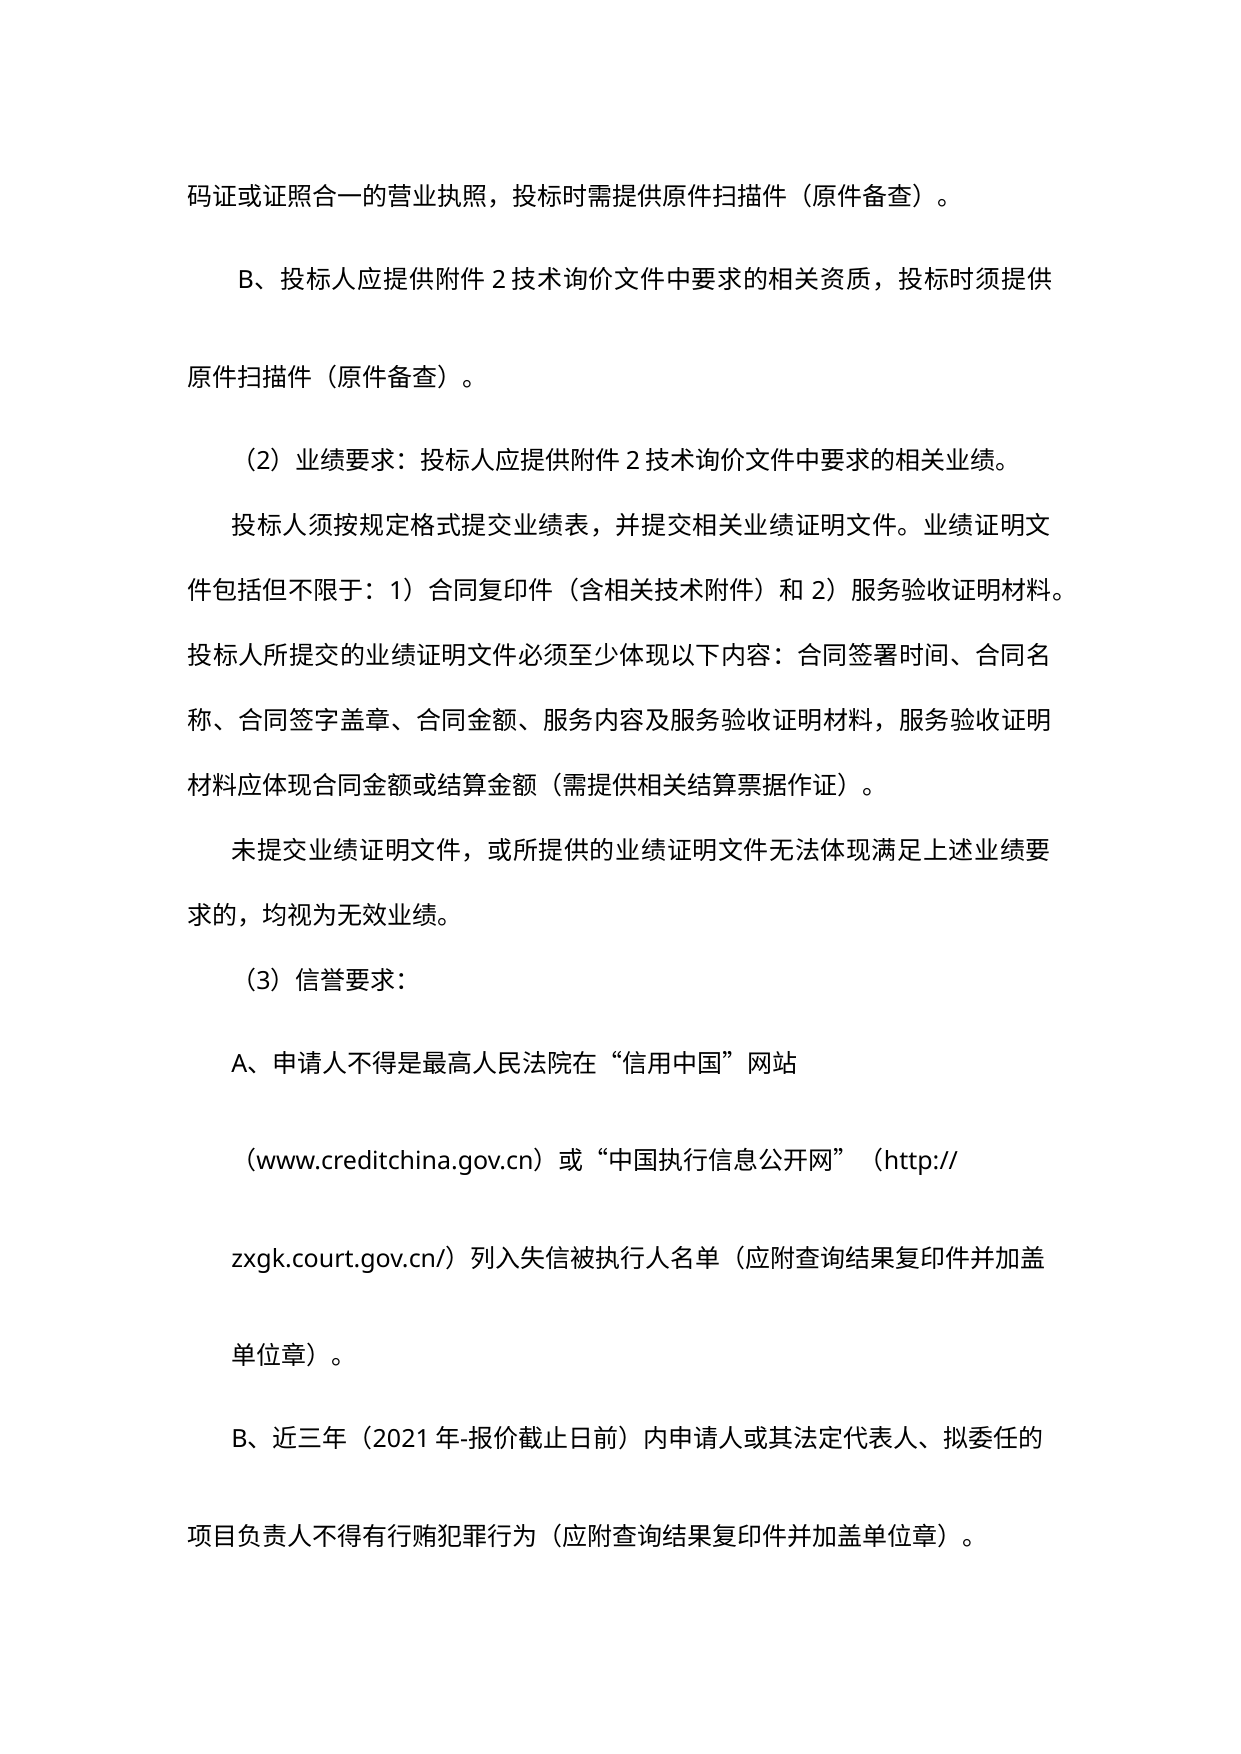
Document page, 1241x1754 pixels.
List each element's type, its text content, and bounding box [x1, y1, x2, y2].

text A、申请人不得是最高人民法院在“信用中国”网站（www.creditchina.gov.cn）或“中国执行信息公开网”（http://zxgk.court.gov.cn/）列入失信被执行人名单（应附查询结果复印件并加盖单位章）。 [231, 1029, 1053, 1386]
text B、近三年（2021年-报价截止日前）内申请人或其法定代表人、拟委任的项目负责人不得有行贿犯罪行为（应附查询结果复印件并加盖单位章）。 [187, 1404, 1053, 1567]
text 未提交业绩证明文件，或所提供的业绩证明文件无法体现满足上述业绩要求的，均视为无效业绩。 [187, 816, 1053, 946]
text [187, 162, 1053, 227]
text （3）信誉要求： [231, 946, 1053, 1011]
text B、投标人应提供附件2技术询价文件中要求的相关资质，投标时须提供原件扫描件（原件备查）。 [187, 245, 1053, 408]
text （2）业绩要求：投标人应提供附件2技术询价文件中要求的相关业绩。 [187, 426, 1053, 491]
text 投标人须按规定格式提交业绩表，并提交相关业绩证明文件。业绩证明文件包括但不限于：1）合同复印件（含相关技术附件）和2）服务验收证明材料。投标人所提交的业绩证明文件必须至少体现以下内容：合同签署时间、合同名称、合同签字盖章、合同金额、服务内容及服务验收证明材料，服务验收证明材料应体现合同金额或结算金额（需提供相关结算票据作证）。 [187, 491, 1053, 816]
